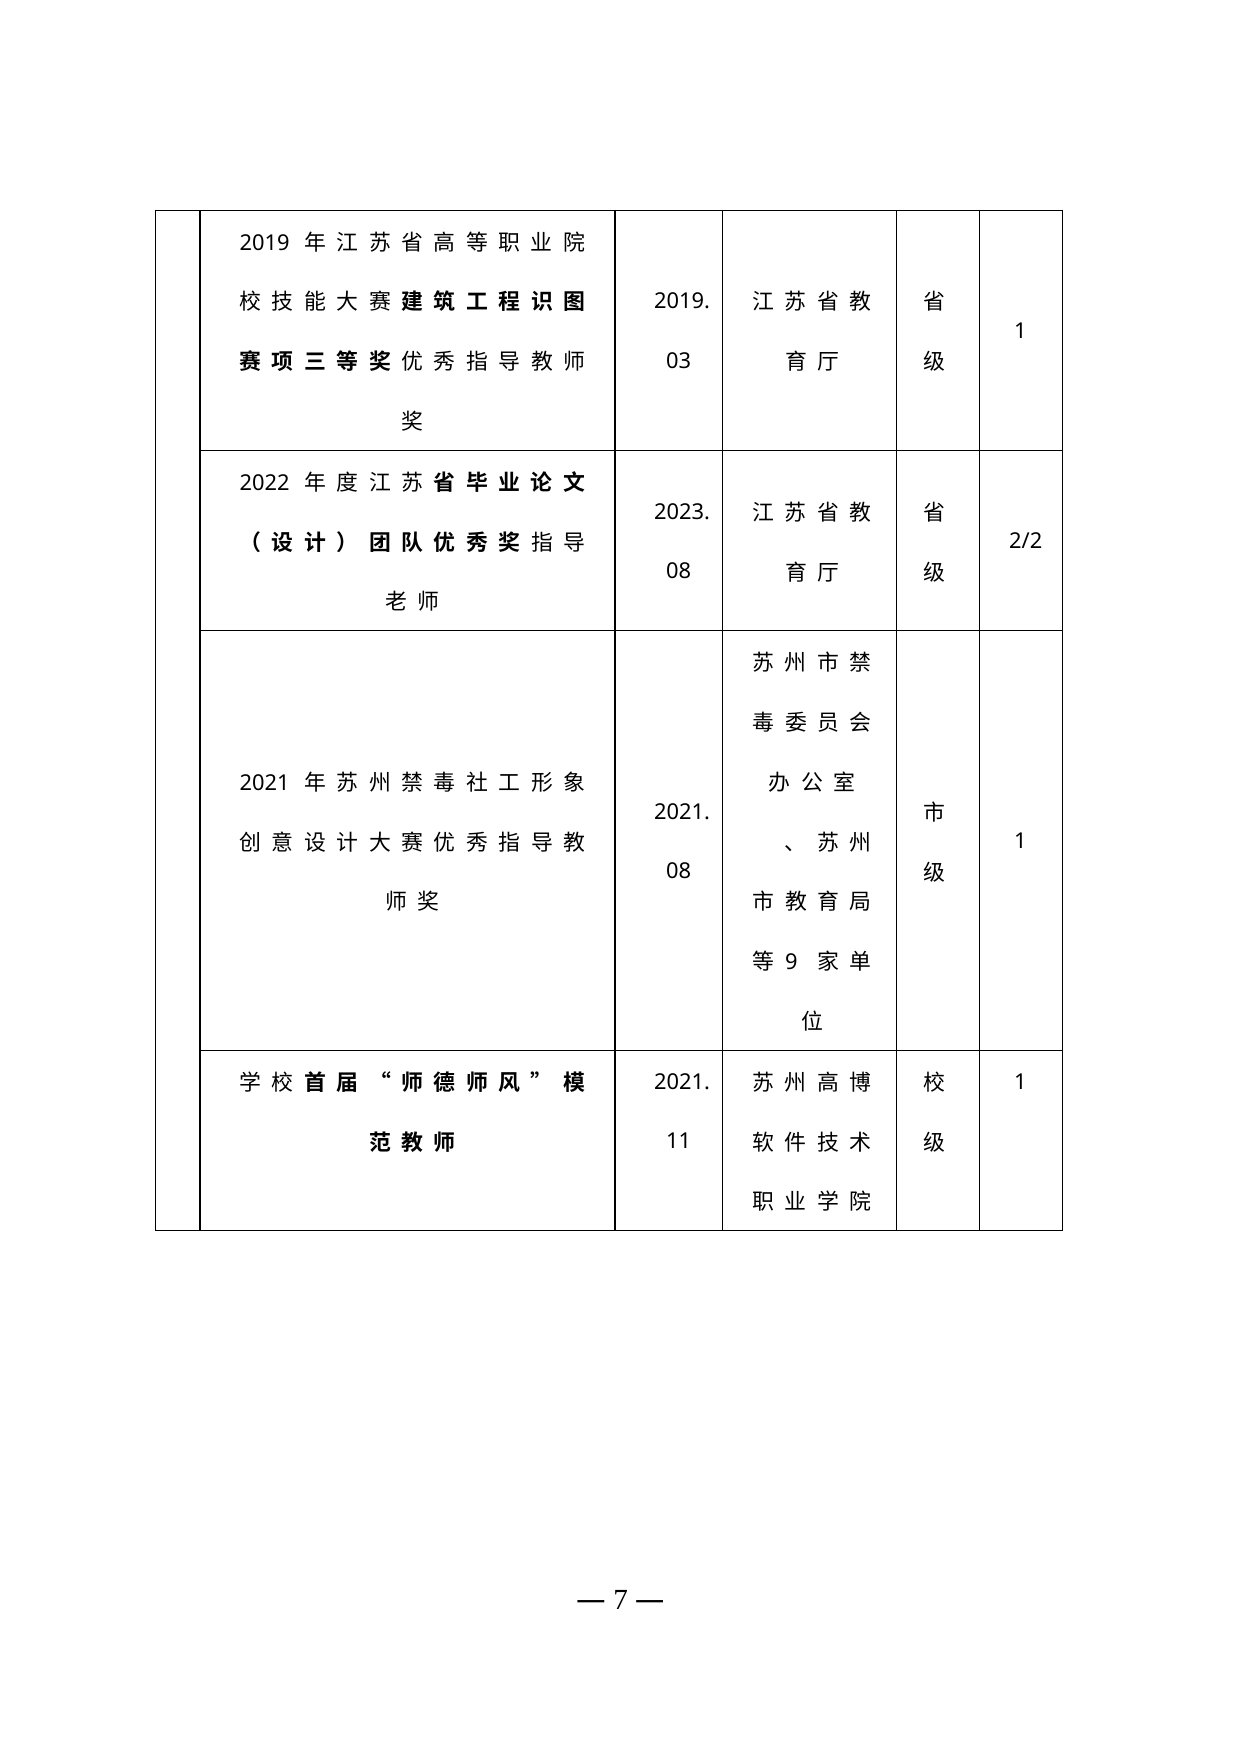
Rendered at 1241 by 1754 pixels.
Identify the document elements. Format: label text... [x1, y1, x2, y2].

table_cell 2021年苏州禁毒社工形象创意设计大赛优秀指导教师奖 [201, 631, 614, 1050]
table_cell 2019年江苏省高等职业院校技能大赛建筑工程识图赛项三等奖优秀指导教师奖 [201, 211, 614, 450]
table_cell 江苏省教育厅 [723, 211, 896, 450]
table_cell 市级 [897, 631, 979, 1050]
table_cell 2/2 [980, 451, 1062, 630]
table_cell 学校首届“师德师风”模范教师 [201, 1051, 614, 1230]
table_cell 江苏省教育厅 [723, 451, 896, 630]
table_cell 2022年度江苏省毕业论文（设计）团队优秀奖指导老师 [201, 451, 614, 630]
table_cell 省级 [897, 451, 979, 630]
table_cell 校级 [897, 1051, 979, 1230]
table_cell 1 [980, 631, 1062, 1050]
table_cell 苏州市禁毒委员会办公室 、苏州市教育局等9家单位 [723, 631, 896, 1050]
table_cell 2021.11 [616, 1051, 722, 1230]
table_cell 苏州高博软件技术职业学院 [723, 1051, 896, 1230]
table_cell 2021.08 [616, 631, 722, 1050]
table_cell 1 [980, 1051, 1062, 1230]
table_cell 省级 [897, 211, 979, 450]
table_cell 1 [980, 211, 1062, 450]
table_cell 2023.08 [616, 451, 722, 630]
table_cell 2019.03 [616, 211, 722, 450]
